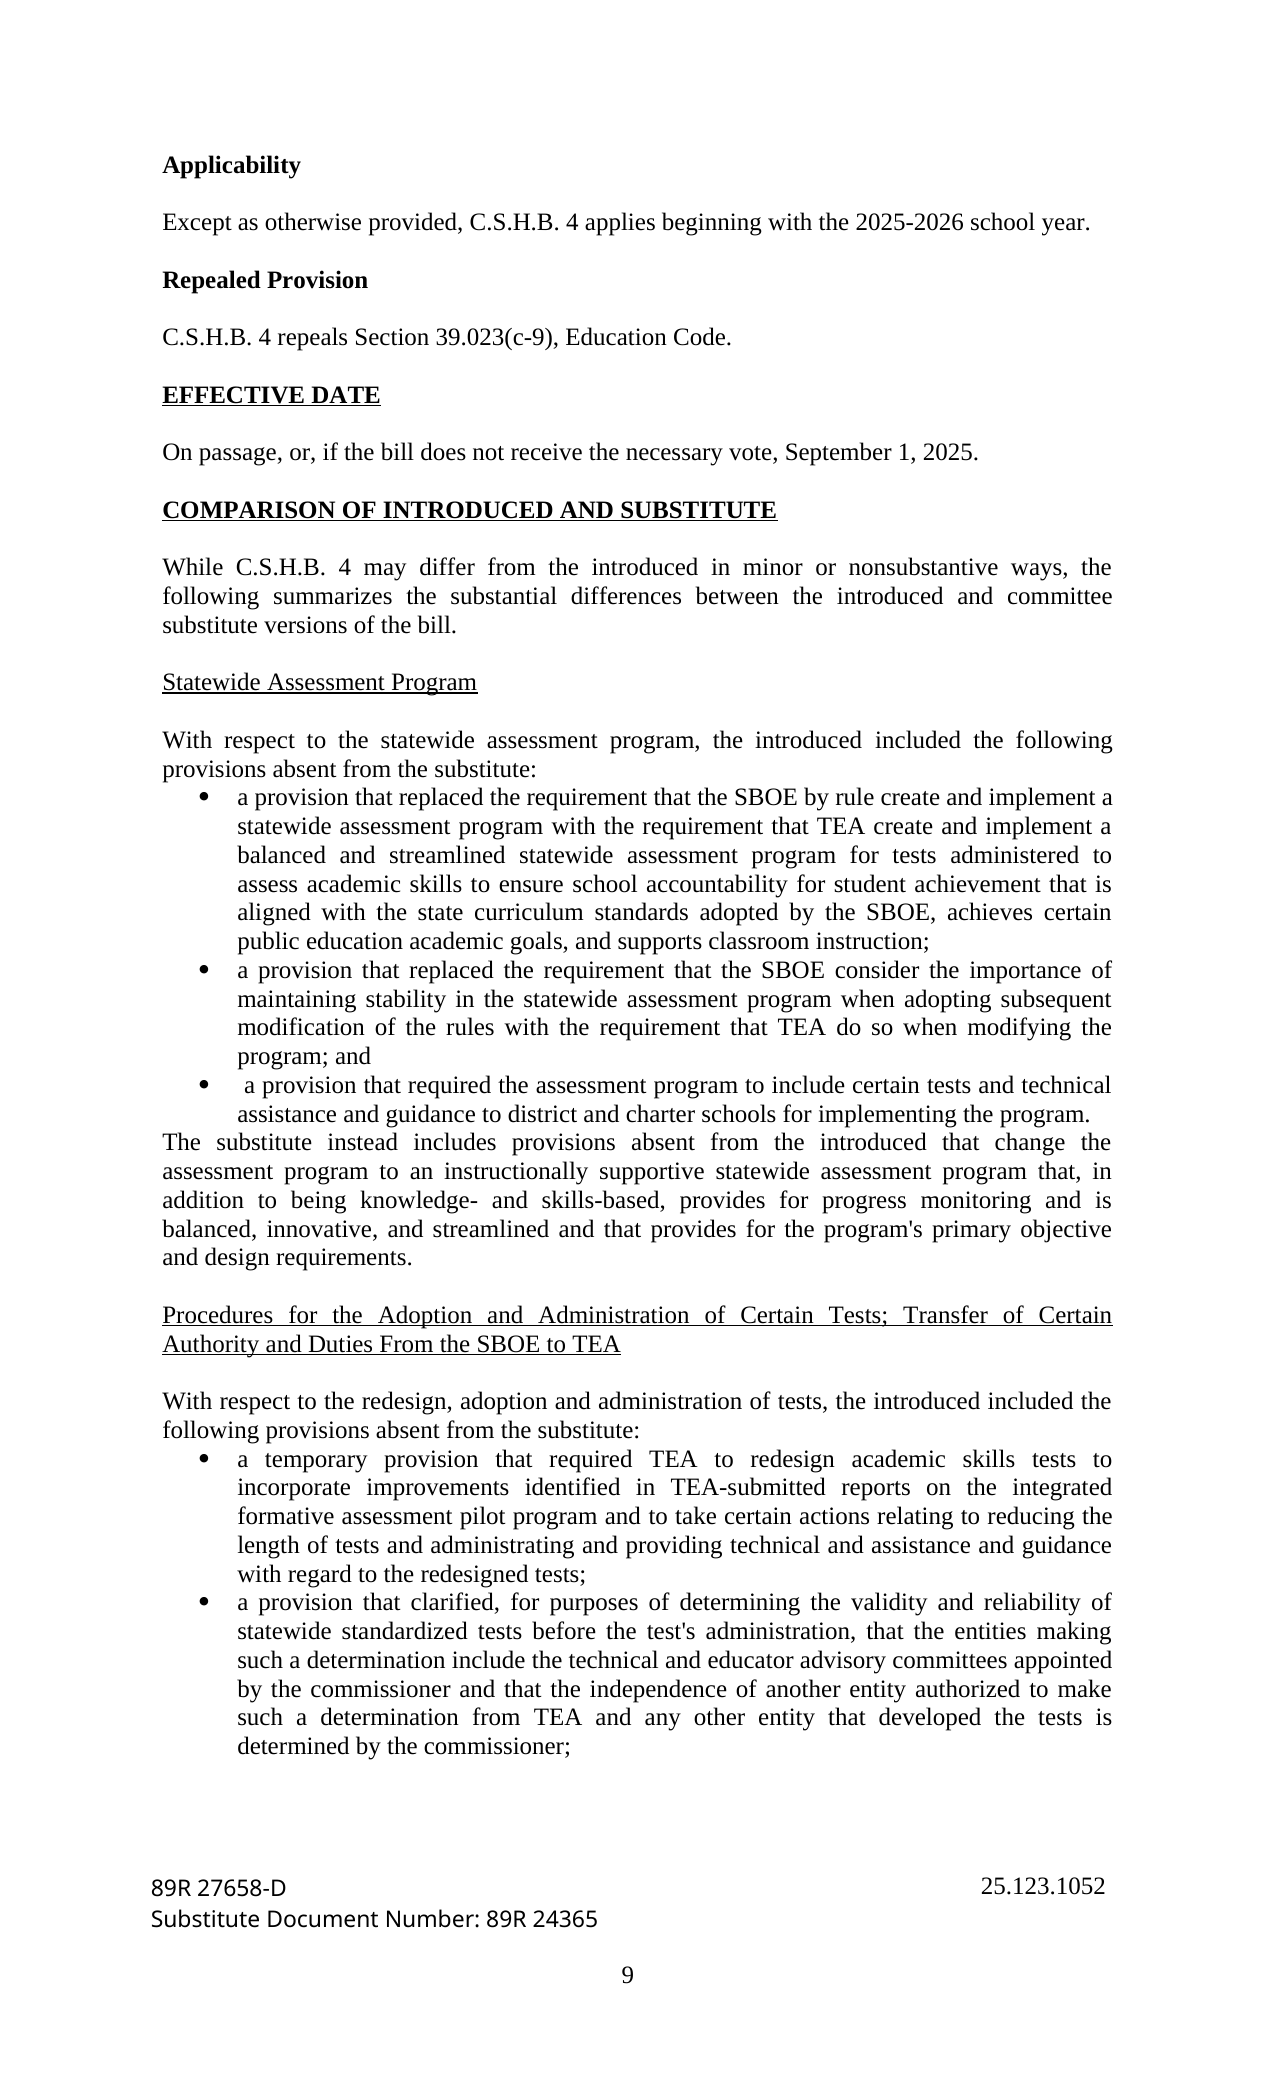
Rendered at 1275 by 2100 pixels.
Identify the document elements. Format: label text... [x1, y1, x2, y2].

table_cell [150, 495, 1125, 1760]
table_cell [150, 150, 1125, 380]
table_cell EFFECTIVE DATE On passage, or, if the bill does not receive the necessary vote, September 1, 2025. [150, 380, 1125, 495]
